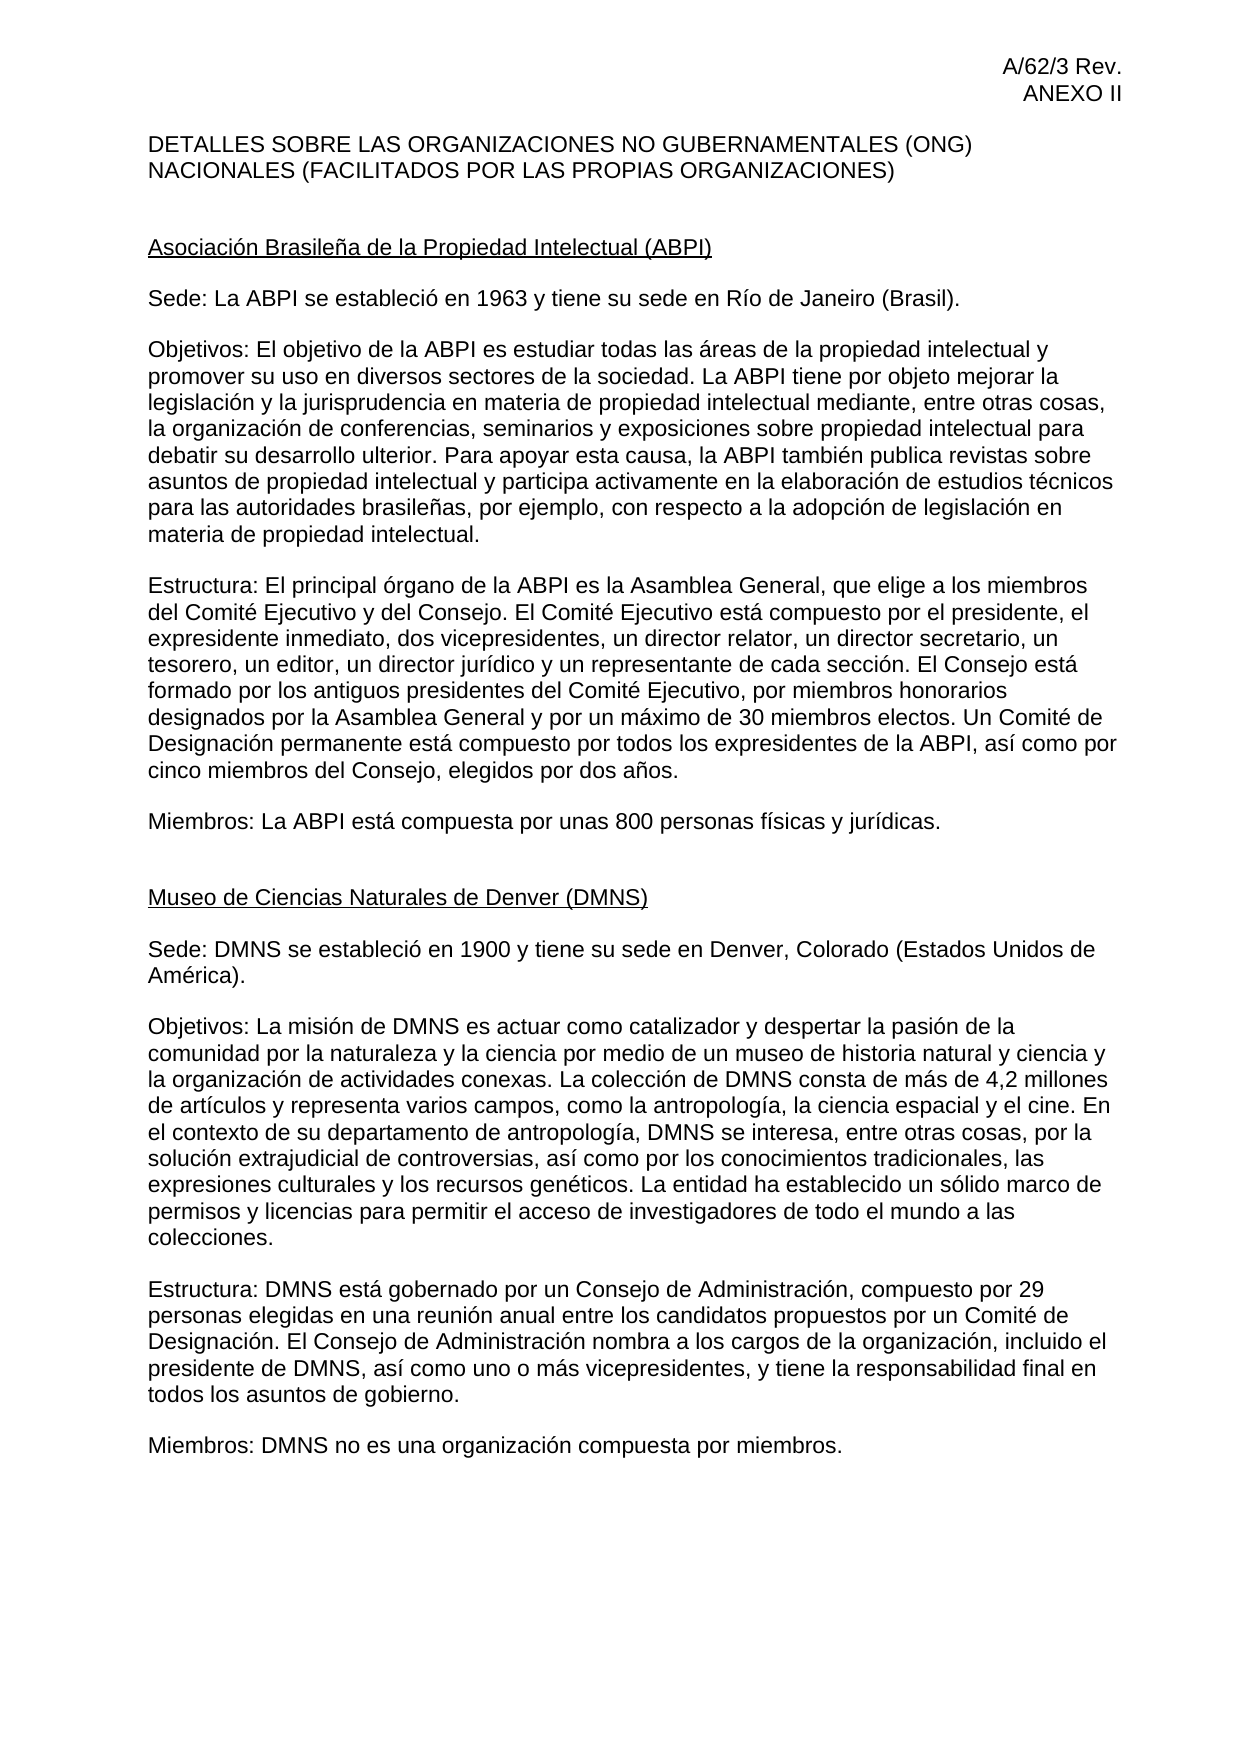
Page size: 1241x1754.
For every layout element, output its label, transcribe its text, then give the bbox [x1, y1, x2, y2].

subtitle Asociación Brasileña de la Propiedad Intelectual (ABPI) [148, 233, 1122, 260]
text Sede: DMNS se estableció en 1900 y tiene su sede en Denver, Colorado (Estados Unidos de América). [148, 936, 1122, 988]
text Estructura: DMNS está gobernado por un Consejo de Administración, compuesto por 29 personas elegidas en una reunión anual entre los candidatos propuestos por un Comité de Designación. El Consejo de Administración nombra a los cargos de la organización, incluido el presidente de DMNS, así como uno o más vicepresidentes, y tiene la responsabilidad final en todos los asuntos de gobierno. [148, 1276, 1122, 1407]
subtitle Museo de Ciencias Naturales de Denver (DMNS) [148, 884, 1122, 911]
text Miembros: La ABPI está compuesta por unas 800 personas físicas y jurídicas. [148, 808, 1122, 834]
text Objetivos: El objetivo de la ABPI es estudiar todas las áreas de la propiedad intelectual y promover su uso en diversos sectores de la sociedad. La ABPI tiene por objeto mejorar la legislación y la jurisprudencia en materia de propiedad intelectual mediante, entre otras cosas, la organización de conferencias, seminarios y exposiciones sobre propiedad intelectual para debatir su desarrollo ulterior. Para apoyar esta causa, la ABPI también publica revistas sobre asuntos de propiedad intelectual y participa activamente en la elaboración de estudios técnicos para las autoridades brasileñas, por ejemplo, con respecto a la adopción de legislación en materia de propiedad intelectual. [148, 336, 1122, 547]
subtitle Detalles sobre las organizaciones no gubernamentales (ONG) nacionales (facilitados por las propias organizaciones) [148, 131, 1122, 183]
text Estructura: El principal órgano de la ABPI es la Asamblea General, que elige a los miembros del Comité Ejecutivo y del Consejo. El Comité Ejecutivo está compuesto por el presidente, el expresidente inmediato, dos vicepresidentes, un director relator, un director secretario, un tesorero, un editor, un director jurídico y un representante de cada sección. El Consejo está formado por los antiguos presidentes del Comité Ejecutivo, por miembros honorarios designados por la Asamblea General y por un máximo de 30 miembros electos. Un Comité de Designación permanente está compuesto por todos los expresidentes de la ABPI, así como por cinco miembros del Consejo, elegidos por dos años. [148, 572, 1122, 783]
text Objetivos: La misión de DMNS es actuar como catalizador y despertar la pasión de la comunidad por la naturaleza y la ciencia por medio de un museo de historia natural y ciencia y la organización de actividades conexas. La colección de DMNS consta de más de 4,2 millones de artículos y representa varios campos, como la antropología, la ciencia espacial y el cine. En el contexto de su departamento de antropología, DMNS se interesa, entre otras cosas, por la solución extrajudicial de controversias, así como por los conocimientos tradicionales, las expresiones culturales y los recursos genéticos. La entidad ha establecido un sólido marco de permisos y licencias para permitir el acceso de investigadores de todo el mundo a las colecciones. [148, 1013, 1122, 1251]
text Miembros: DMNS no es una organización compuesta por miembros. [148, 1432, 1122, 1459]
text Sede: La ABPI se estableció en 1963 y tiene su sede en Río de Janeiro (Brasil). [148, 285, 1122, 311]
